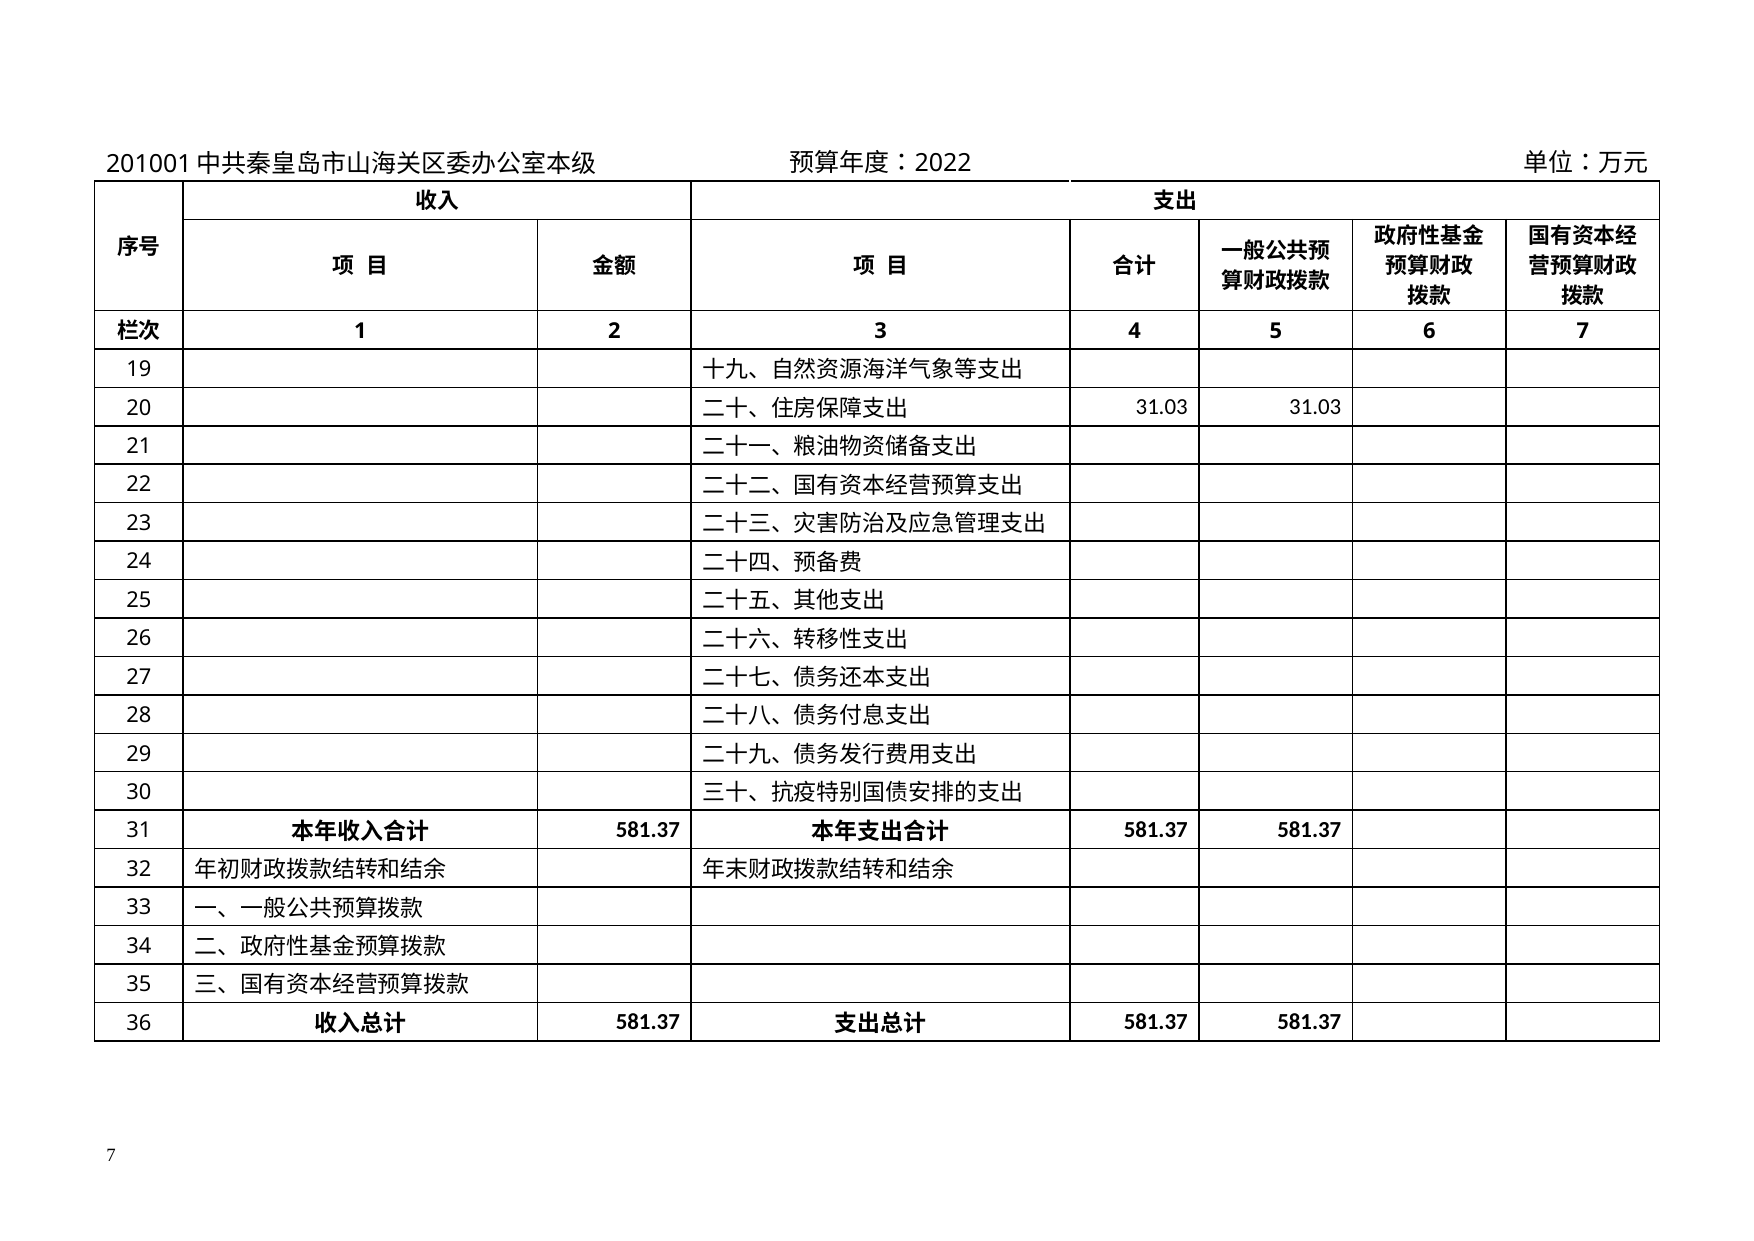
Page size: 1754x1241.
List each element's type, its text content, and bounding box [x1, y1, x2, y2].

table_cell 29 [95, 734, 182, 771]
table_cell [538, 888, 690, 924]
table_cell 5 [1200, 311, 1352, 348]
table_cell 22 [95, 465, 182, 502]
table_cell 27 [95, 657, 182, 694]
table_cell 栏次 [95, 311, 182, 348]
table_cell [1353, 696, 1505, 732]
table_cell [1353, 926, 1505, 963]
table_cell [1507, 580, 1659, 617]
table_cell [1353, 619, 1505, 656]
table_cell 二十二、国有资本经营预算支出 [692, 465, 1069, 502]
table_cell [1071, 657, 1198, 694]
table_cell [1353, 657, 1505, 694]
table_cell [538, 388, 690, 425]
table_cell 31.03 [1071, 388, 1198, 425]
table_cell [1507, 734, 1659, 771]
table_cell 二十八、债务付息支出 [692, 696, 1069, 732]
table_cell [1200, 350, 1352, 386]
table_cell [1353, 888, 1505, 924]
table_cell [1507, 427, 1659, 463]
table_cell [1353, 388, 1505, 425]
table_cell [1071, 888, 1198, 924]
table_cell [1200, 465, 1352, 502]
table_cell 581.37 [1071, 811, 1198, 848]
table_cell 2 [538, 311, 690, 348]
table_cell 30 [95, 772, 182, 809]
table_cell 收入总计 [184, 1003, 537, 1040]
table_cell [538, 503, 690, 540]
table_cell [1200, 427, 1352, 463]
table_cell 本年收入合计 [184, 811, 537, 848]
table_cell 一、一般公共预算拨款 [184, 888, 537, 924]
table_header 单位：万元 [1071, 143, 1659, 180]
table_cell 收入 [184, 182, 690, 219]
table_cell 二十三、灾害防治及应急管理支出 [692, 503, 1069, 540]
table_cell [1071, 696, 1198, 732]
table_cell [1353, 542, 1505, 579]
table_cell [538, 350, 690, 386]
table_cell [1200, 849, 1352, 886]
table_cell [1353, 965, 1505, 1001]
table_cell [1071, 350, 1198, 386]
table_cell [184, 542, 537, 579]
table_cell [1071, 926, 1198, 963]
table_cell 25 [95, 580, 182, 617]
table_cell 23 [95, 503, 182, 540]
table_cell [692, 965, 1069, 1001]
table_cell 581.37 [538, 1003, 690, 1040]
table_cell 3 [692, 311, 1069, 348]
table_cell [1507, 696, 1659, 732]
table_cell [692, 888, 1069, 924]
table_cell 合计 [1071, 220, 1198, 309]
table_cell 1 [184, 311, 537, 348]
table_cell 二十五、其他支出 [692, 580, 1069, 617]
table_cell 序号 [95, 182, 182, 309]
table_cell [1200, 772, 1352, 809]
table_cell [538, 734, 690, 771]
table_cell [1353, 465, 1505, 502]
table_cell [538, 696, 690, 732]
table_cell [1507, 503, 1659, 540]
table_cell [1507, 926, 1659, 963]
table_cell 26 [95, 619, 182, 656]
table_cell [1353, 1003, 1505, 1040]
table_cell [1200, 619, 1352, 656]
table_header 预算年度：2022 [692, 143, 1069, 180]
table_cell [538, 427, 690, 463]
table_cell [1507, 350, 1659, 386]
table_cell 三十、抗疫特别国债安排的支出 [692, 772, 1069, 809]
table_cell 项 目 [184, 220, 537, 309]
table_cell [1071, 734, 1198, 771]
table_cell [1200, 657, 1352, 694]
table_cell 20 [95, 388, 182, 425]
table_cell 一般公共预算财政拨款 [1200, 220, 1352, 309]
table_cell [1200, 696, 1352, 732]
table_cell [1353, 580, 1505, 617]
table_cell [692, 926, 1069, 963]
table_cell [538, 465, 690, 502]
table_cell [1071, 772, 1198, 809]
table_cell 政府性基金预算财政 拨款 [1353, 220, 1505, 309]
table_cell 581.37 [1200, 1003, 1352, 1040]
table_cell [1507, 619, 1659, 656]
table_cell [1507, 772, 1659, 809]
table_cell [184, 657, 537, 694]
table_cell [184, 465, 537, 502]
table_cell [1353, 772, 1505, 809]
table_cell 二、政府性基金预算拨款 [184, 926, 537, 963]
table_cell 35 [95, 965, 182, 1001]
table_cell 十九、自然资源海洋气象等支出 [692, 350, 1069, 386]
table_cell [184, 350, 537, 386]
table_cell [184, 580, 537, 617]
table_cell 二十四、预备费 [692, 542, 1069, 579]
table_cell 本年支出合计 [692, 811, 1069, 848]
table_cell 32 [95, 849, 182, 886]
table_cell [538, 772, 690, 809]
table_cell [1071, 619, 1198, 656]
table_cell [1353, 849, 1505, 886]
table_cell [184, 427, 537, 463]
table_cell 31.03 [1200, 388, 1352, 425]
table_cell 34 [95, 926, 182, 963]
table_cell 二十、住房保障支出 [692, 388, 1069, 425]
table_cell 581.37 [1200, 811, 1352, 848]
table_cell [1200, 542, 1352, 579]
table_cell [184, 503, 537, 540]
table_cell 24 [95, 542, 182, 579]
table_cell 国有资本经营预算财政拨款 [1507, 220, 1659, 309]
table_cell [184, 734, 537, 771]
table_cell [1200, 888, 1352, 924]
table_cell [1507, 811, 1659, 848]
table_cell 二十九、债务发行费用支出 [692, 734, 1069, 771]
table_cell [1353, 503, 1505, 540]
table_cell [1200, 503, 1352, 540]
table_cell 三、国有资本经营预算拨款 [184, 965, 537, 1001]
table_cell [1071, 465, 1198, 502]
table_cell 21 [95, 427, 182, 463]
table_cell [1071, 580, 1198, 617]
table_cell [538, 965, 690, 1001]
table_cell [1507, 849, 1659, 886]
table_cell [1507, 465, 1659, 502]
table_cell [538, 657, 690, 694]
table_cell [538, 849, 690, 886]
table_header 201001中共秦皇岛市山海关区委办公室本级 [95, 143, 690, 180]
table_cell 36 [95, 1003, 182, 1040]
table_cell 支出总计 [692, 1003, 1069, 1040]
table_cell [1507, 388, 1659, 425]
table_cell [184, 388, 537, 425]
table_cell [184, 696, 537, 732]
table_cell [184, 772, 537, 809]
table_cell [1507, 1003, 1659, 1040]
table_cell 4 [1071, 311, 1198, 348]
table_cell 28 [95, 696, 182, 732]
table_cell 581.37 [538, 811, 690, 848]
table_cell 19 [95, 350, 182, 386]
table_cell [1353, 427, 1505, 463]
table_cell 7 [1507, 311, 1659, 348]
table_cell 金额 [538, 220, 690, 309]
table_cell 二十一、粮油物资储备支出 [692, 427, 1069, 463]
table_cell 581.37 [1071, 1003, 1198, 1040]
table_cell [1507, 657, 1659, 694]
table_cell [1071, 542, 1198, 579]
table_cell 年初财政拨款结转和结余 [184, 849, 537, 886]
table_cell [538, 542, 690, 579]
table_cell [1353, 811, 1505, 848]
table_cell 二十七、债务还本支出 [692, 657, 1069, 694]
table_cell [1071, 427, 1198, 463]
table_cell [538, 619, 690, 656]
table_cell 31 [95, 811, 182, 848]
table_cell [1507, 542, 1659, 579]
table_cell [1200, 926, 1352, 963]
table_cell [1353, 734, 1505, 771]
table_cell [1200, 965, 1352, 1001]
table_cell 年末财政拨款结转和结余 [692, 849, 1069, 886]
table_cell 6 [1353, 311, 1505, 348]
table_cell [538, 926, 690, 963]
table_cell [1200, 734, 1352, 771]
table_cell [1507, 888, 1659, 924]
table_cell [1507, 965, 1659, 1001]
table_cell [1071, 965, 1198, 1001]
table_cell 支出 [692, 182, 1659, 219]
table_cell [538, 580, 690, 617]
table_cell 二十六、转移性支出 [692, 619, 1069, 656]
table_cell 项 目 [692, 220, 1069, 309]
table_cell [184, 619, 537, 656]
table_cell [1071, 503, 1198, 540]
table_cell [1071, 849, 1198, 886]
table_cell [1353, 350, 1505, 386]
table_cell 33 [95, 888, 182, 924]
table_cell [1200, 580, 1352, 617]
